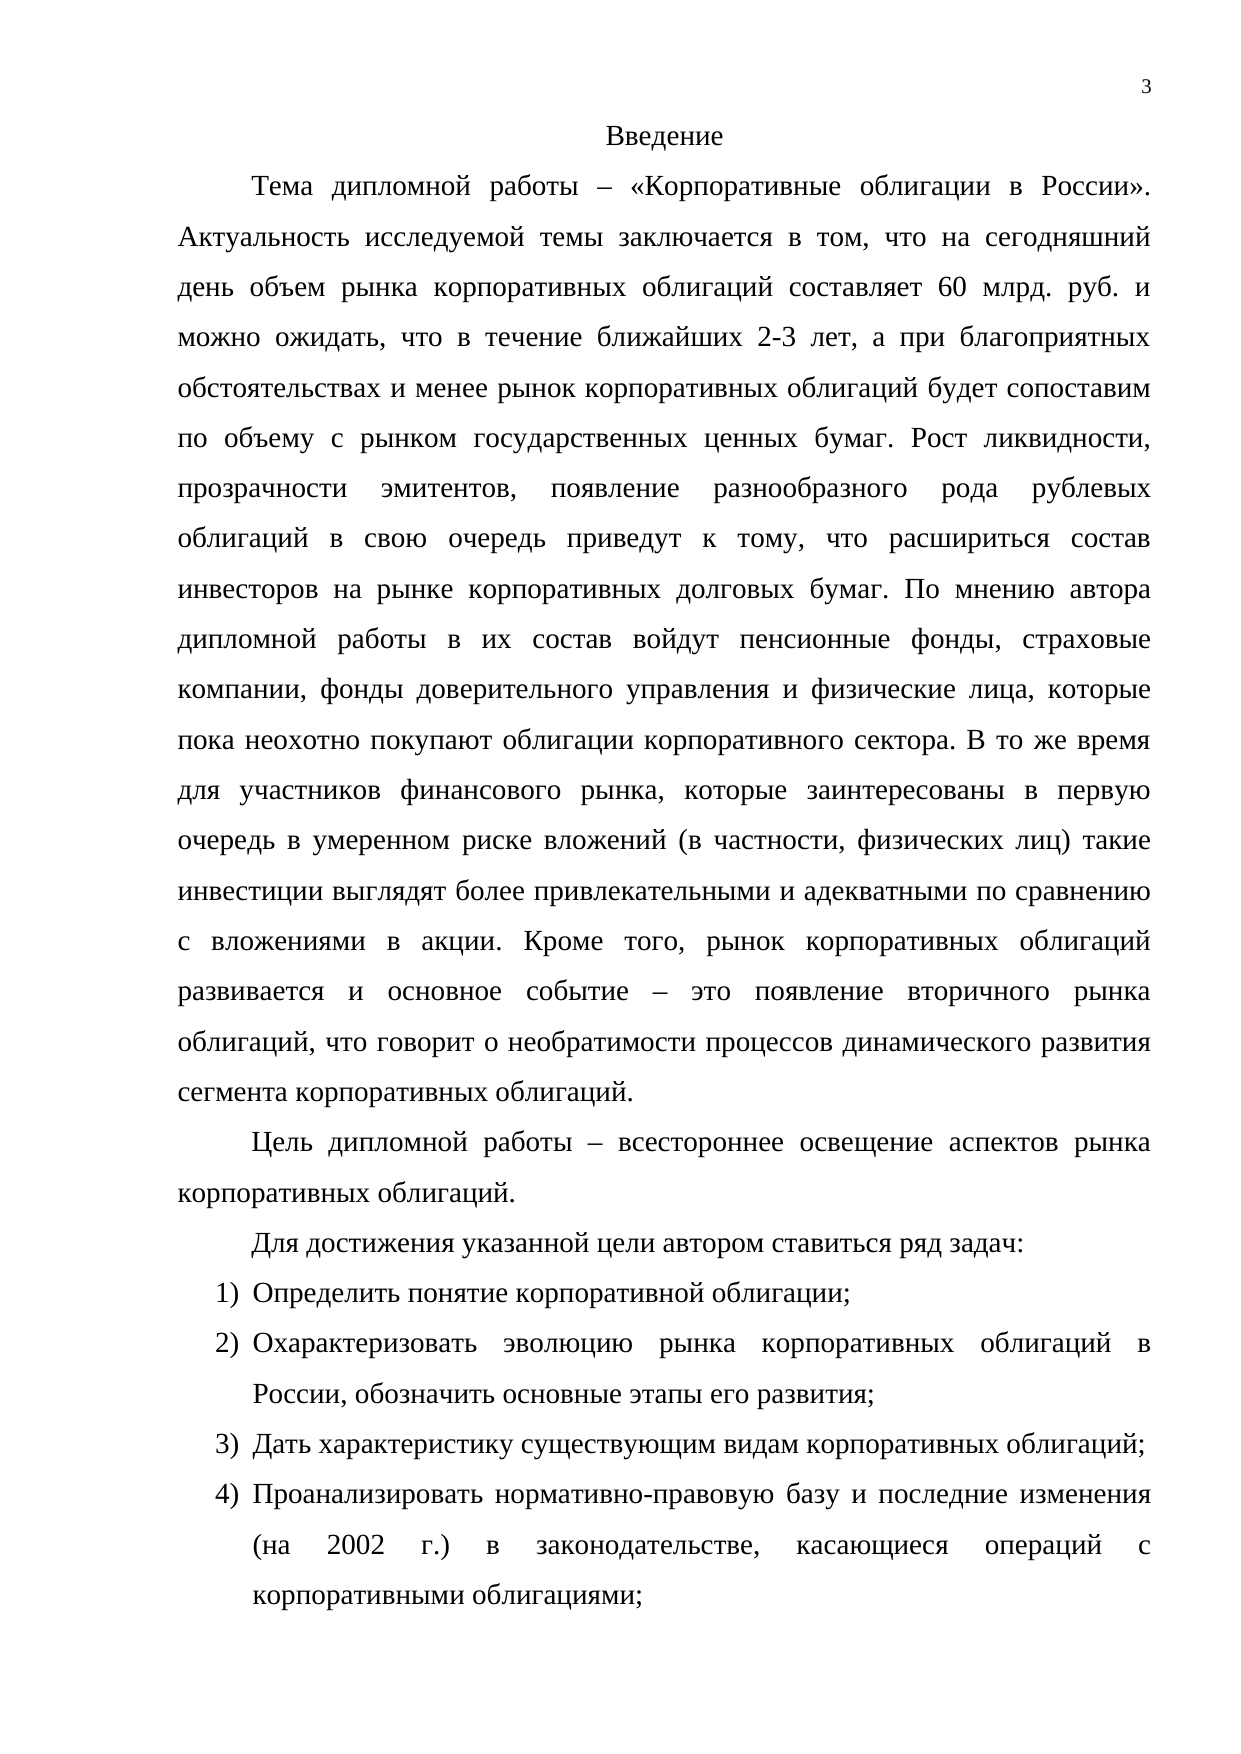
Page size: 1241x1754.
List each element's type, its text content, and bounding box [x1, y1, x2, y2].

text Тема дипломной работы – «Корпоративные облигации в России». Актуальность исследуемой темы заключается в том, что на сегодняшний день объем рынка корпоративных облигаций составляет 60 млрд. руб. и можно ожидать, что в течение ближайших 2-3 лет, а при благоприятных обстоятельствах и менее рынок корпоративных облигаций будет сопоставим по объему с рынком государственных ценных бумаг. Рост ликвидности, прозрачности эмитентов, появление разнообразного рода рублевых облигаций в свою очередь приведут к тому, что расшириться состав инвесторов на рынке корпоративных долговых бумаг. По мнению автора дипломной работы в их состав войдут пенсионные фонды, страховые компании, фонды доверительного управления и физические лица, которые пока неохотно покупают облигации корпоративного сектора. В то же время для участников финансового рынка, которые заинтересованы в первую очередь в умеренном риске вложений (в частности, физических лиц) такие инвестиции выглядят более привлекательными и адекватными по сравнению с вложениями в акции. Кроме того, рынок корпоративных облигаций развивается и основное событие – это появление вторичного рынка облигаций, что говорит о необратимости процессов динамического развития сегмента корпоративных облигаций. [177, 168, 1152, 1108]
text Для достижения указанной цели автором ставиться ряд задач: [177, 1225, 1152, 1258]
list Определить понятие корпоративной облигации; [215, 1275, 1152, 1309]
text Цель дипломной работы – всестороннее освещение аспектов рынка корпоративных облигаций. [177, 1124, 1152, 1208]
list Проанализировать нормативно-правовую базу и последние изменения (на 2002 г.) в законодательстве, касающиеся операций с корпоративными облигациями; [215, 1477, 1152, 1611]
text Введение [177, 118, 1152, 152]
list Дать характеристику существующим видам корпоративных облигаций; [215, 1426, 1152, 1460]
list Охарактеризовать эволюцию рынка корпоративных облигаций в России, обозначить основные этапы его развития; [215, 1326, 1152, 1409]
